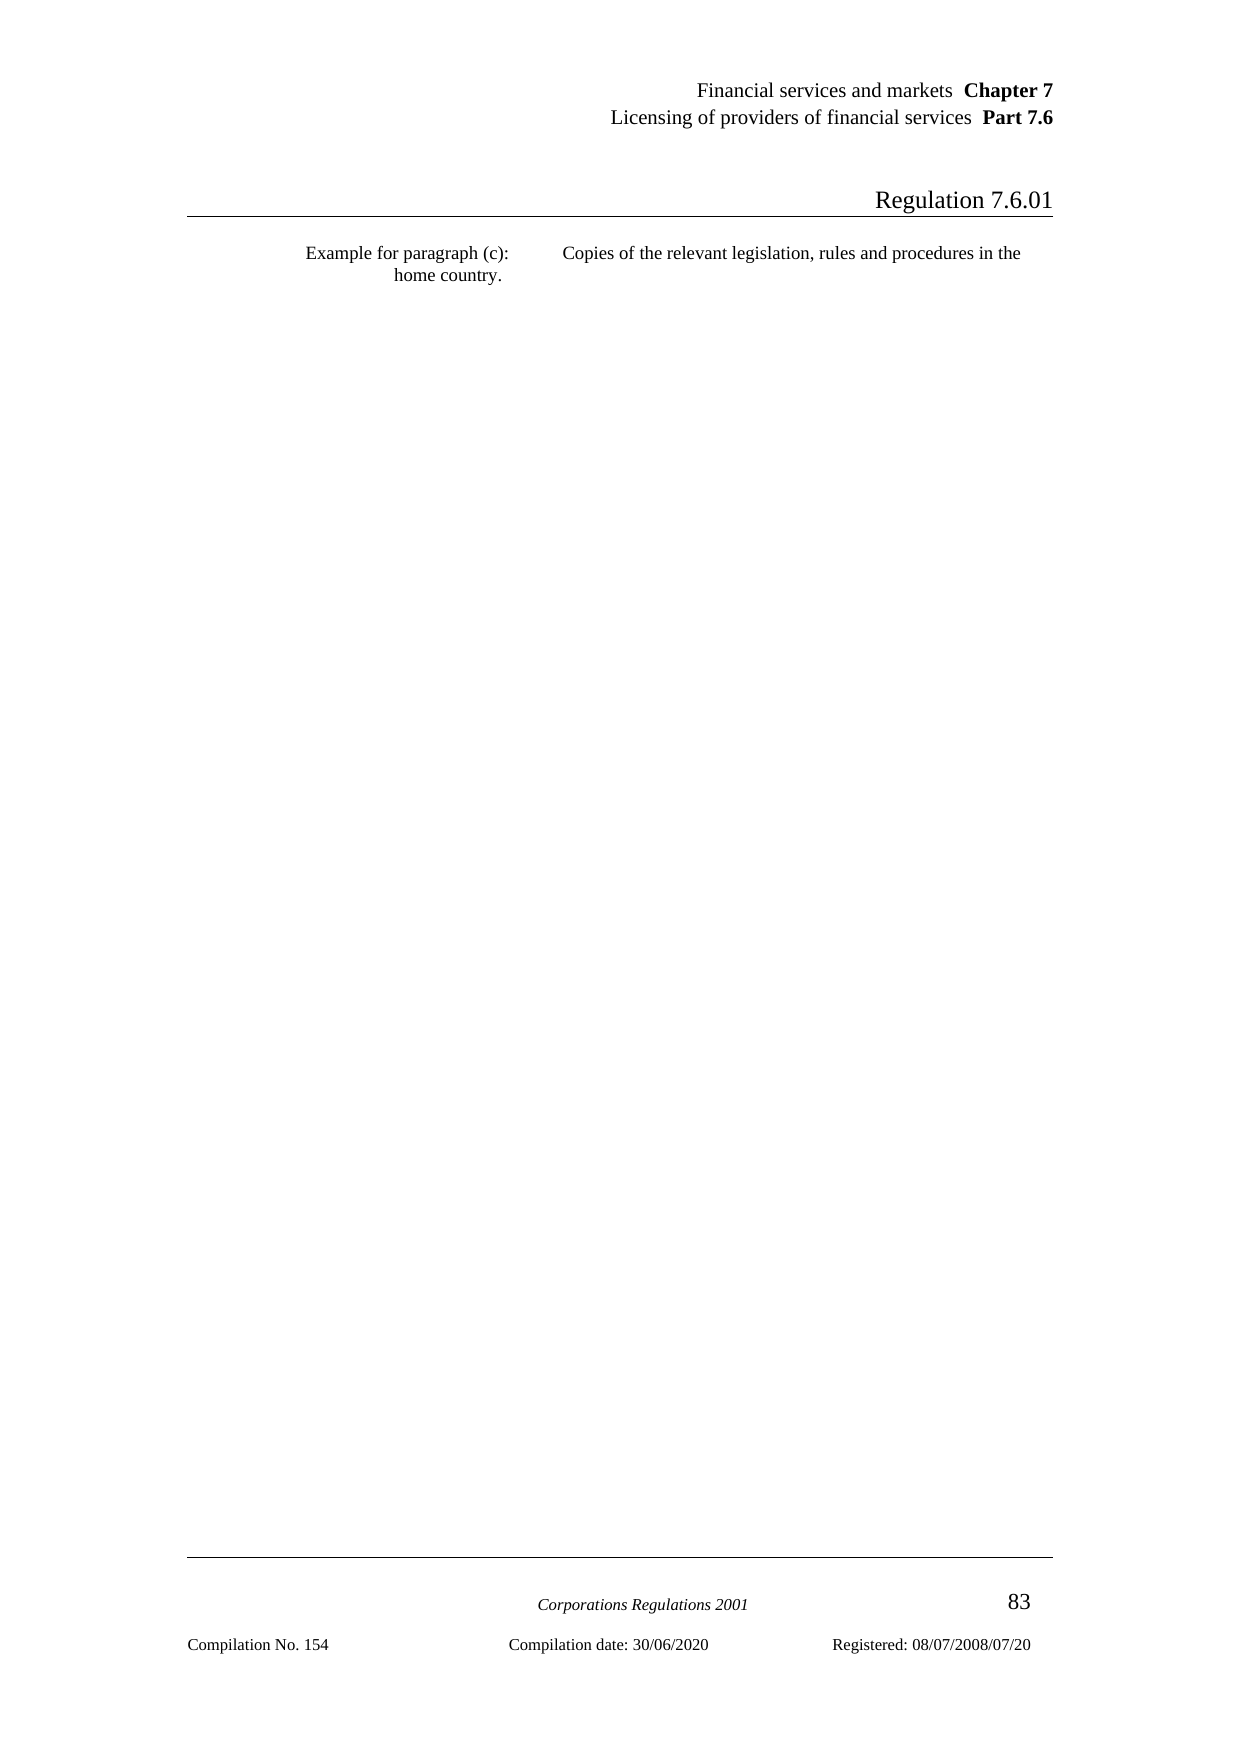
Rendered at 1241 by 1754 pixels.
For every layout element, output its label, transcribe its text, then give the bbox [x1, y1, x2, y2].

text Example for paragraph (c): Copies of the relevant legislation, rules and procedures in the home country. [305, 242, 1053, 285]
